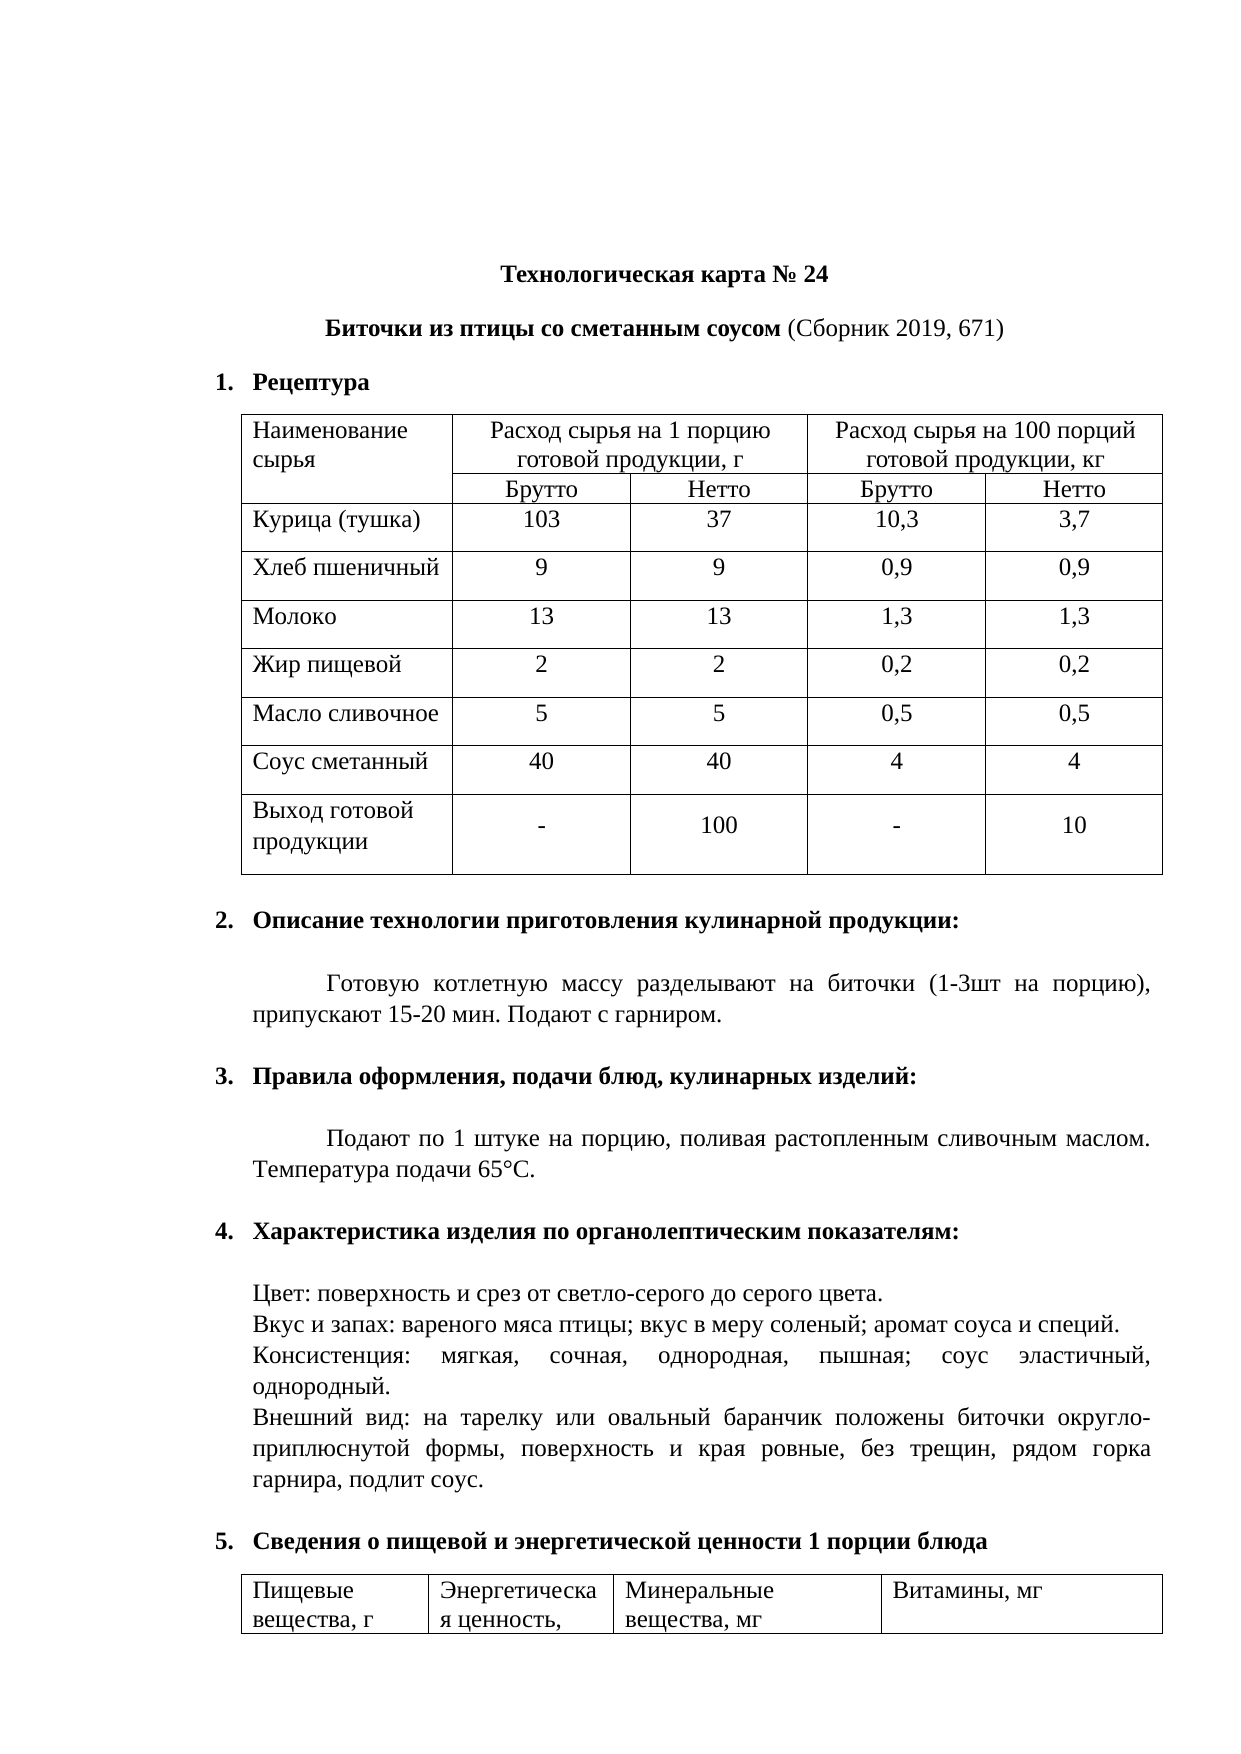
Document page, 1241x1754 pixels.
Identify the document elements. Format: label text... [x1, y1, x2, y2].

table_cell 0,5 [986, 698, 1162, 745]
table_cell 0,5 [808, 698, 985, 745]
table_cell Брутто [453, 474, 630, 503]
table_header Наименование сырья [242, 415, 452, 503]
table_cell 10 [986, 795, 1162, 873]
list Вкус и запах: вареного мяса птицы; вкус в меру соленый; аромат соуса и специй. [252, 1309, 1152, 1338]
table_cell 2 [453, 649, 630, 697]
table_cell 103 [453, 504, 630, 551]
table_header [429, 1575, 613, 1633]
list Цвет: поверхность и срез от светло-серого до серого цвета. [252, 1278, 1152, 1307]
list Рецептура [215, 367, 1152, 395]
table_cell 0,2 [808, 649, 985, 697]
list Сведения о пищевой и энергетической ценности 1 порции блюда [215, 1526, 1152, 1555]
table_cell Хлеб пшеничный [242, 552, 452, 600]
table_cell 5 [453, 698, 630, 745]
table_cell 0,2 [986, 649, 1162, 697]
table_header Минеральные вещества, мг [614, 1575, 881, 1633]
table_cell Соус сметанный [242, 746, 452, 794]
table_cell 4 [808, 746, 985, 794]
table_cell 5 [631, 698, 807, 745]
table_cell 3,7 [986, 504, 1162, 551]
table_cell 0,9 [808, 552, 985, 600]
table_cell 4 [986, 746, 1162, 794]
table_cell Нетто [631, 474, 807, 503]
table_cell 9 [453, 552, 630, 600]
list Подают по 1 штуке на порцию, поливая растопленным сливочным маслом. Температура подачи 65°С. [252, 1123, 1152, 1183]
table_header Витамины, мг [882, 1575, 1162, 1633]
table_cell Молоко [242, 601, 452, 648]
table_cell 1,3 [808, 601, 985, 648]
table_cell - [453, 795, 630, 873]
table_cell 10,3 [808, 504, 985, 551]
table_cell 37 [631, 504, 807, 551]
table_cell 40 [453, 746, 630, 794]
text Биточки из птицы со сметанным соусом (Сборник 2019, 671) [177, 313, 1152, 342]
table_cell Выход готовой продукции [242, 795, 452, 873]
table_cell Курица (тушка) [242, 504, 452, 551]
table_cell Нетто [986, 474, 1162, 503]
table_cell Брутто [808, 474, 985, 503]
table_cell 2 [631, 649, 807, 697]
table_header Расход сырья на 100 порций готовой продукции, кг [808, 415, 1162, 473]
list Консистенция: мягкая, сочная, однородная, пышная; соус эластичный, однородный. [252, 1340, 1152, 1400]
table_cell - [808, 795, 985, 873]
table_cell 9 [631, 552, 807, 600]
list Описание технологии приготовления кулинарной продукции: [215, 906, 1152, 934]
table_cell 40 [631, 746, 807, 794]
list Готовую котлетную массу разделывают на биточки (1-3шт на порцию), припускают 15-20 мин. Подают с гарниром. [252, 968, 1152, 1027]
list Правила оформления, подачи блюд, кулинарных изделий: [215, 1061, 1152, 1089]
table_cell 1,3 [986, 601, 1162, 648]
table_cell 0,9 [986, 552, 1162, 600]
table_cell Масло сливочное [242, 698, 452, 745]
list Характеристика изделия по органолептическим показателям: [215, 1216, 1152, 1245]
table_header Расход сырья на 1 порцию готовой продукции, г [453, 415, 807, 473]
table_cell Жир пищевой [242, 649, 452, 697]
list Внешний вид: на тарелку или овальный баранчик положены биточки округло-приплюснутой формы, поверхность и края ровные, без трещин, рядом горка гарнира, подлит соус. [252, 1402, 1152, 1493]
table_header Пищевые вещества, г [242, 1575, 428, 1633]
table_cell 13 [631, 601, 807, 648]
table_cell 13 [453, 601, 630, 648]
text Технологическая карта № 24 [177, 259, 1152, 288]
table_cell 100 [631, 795, 807, 873]
